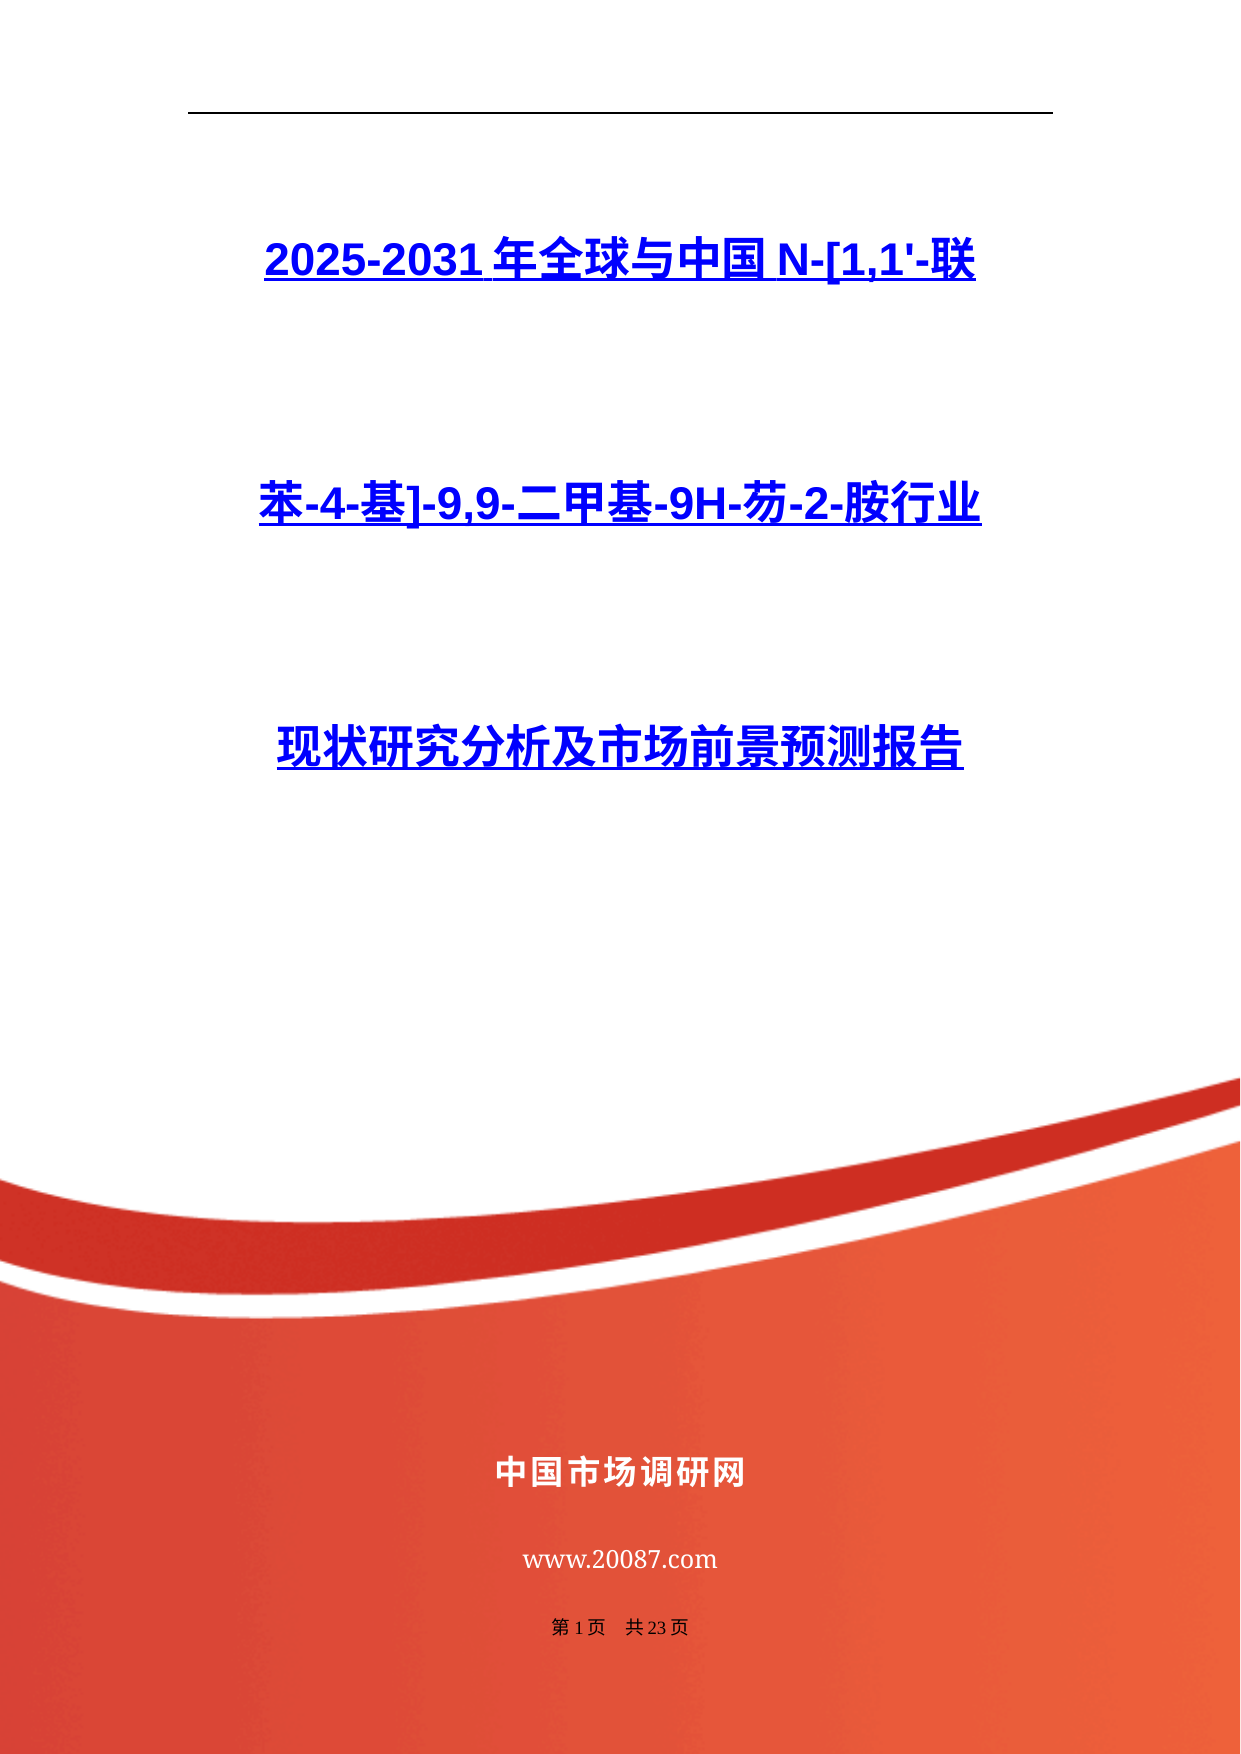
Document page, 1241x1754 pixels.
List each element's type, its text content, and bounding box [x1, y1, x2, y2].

table_header 2025-2031年全球与中国N-[1,1'-联苯-4-基]-9,9-二甲基-9H-芴-2-胺行业现状研究分析及市场前景预测报告 [188, 207, 1053, 871]
picture [0, 1006, 1241, 1754]
text www.20087.com [187, 1526, 1053, 1591]
subtitle 中国市场调研网 [187, 1437, 1053, 1502]
